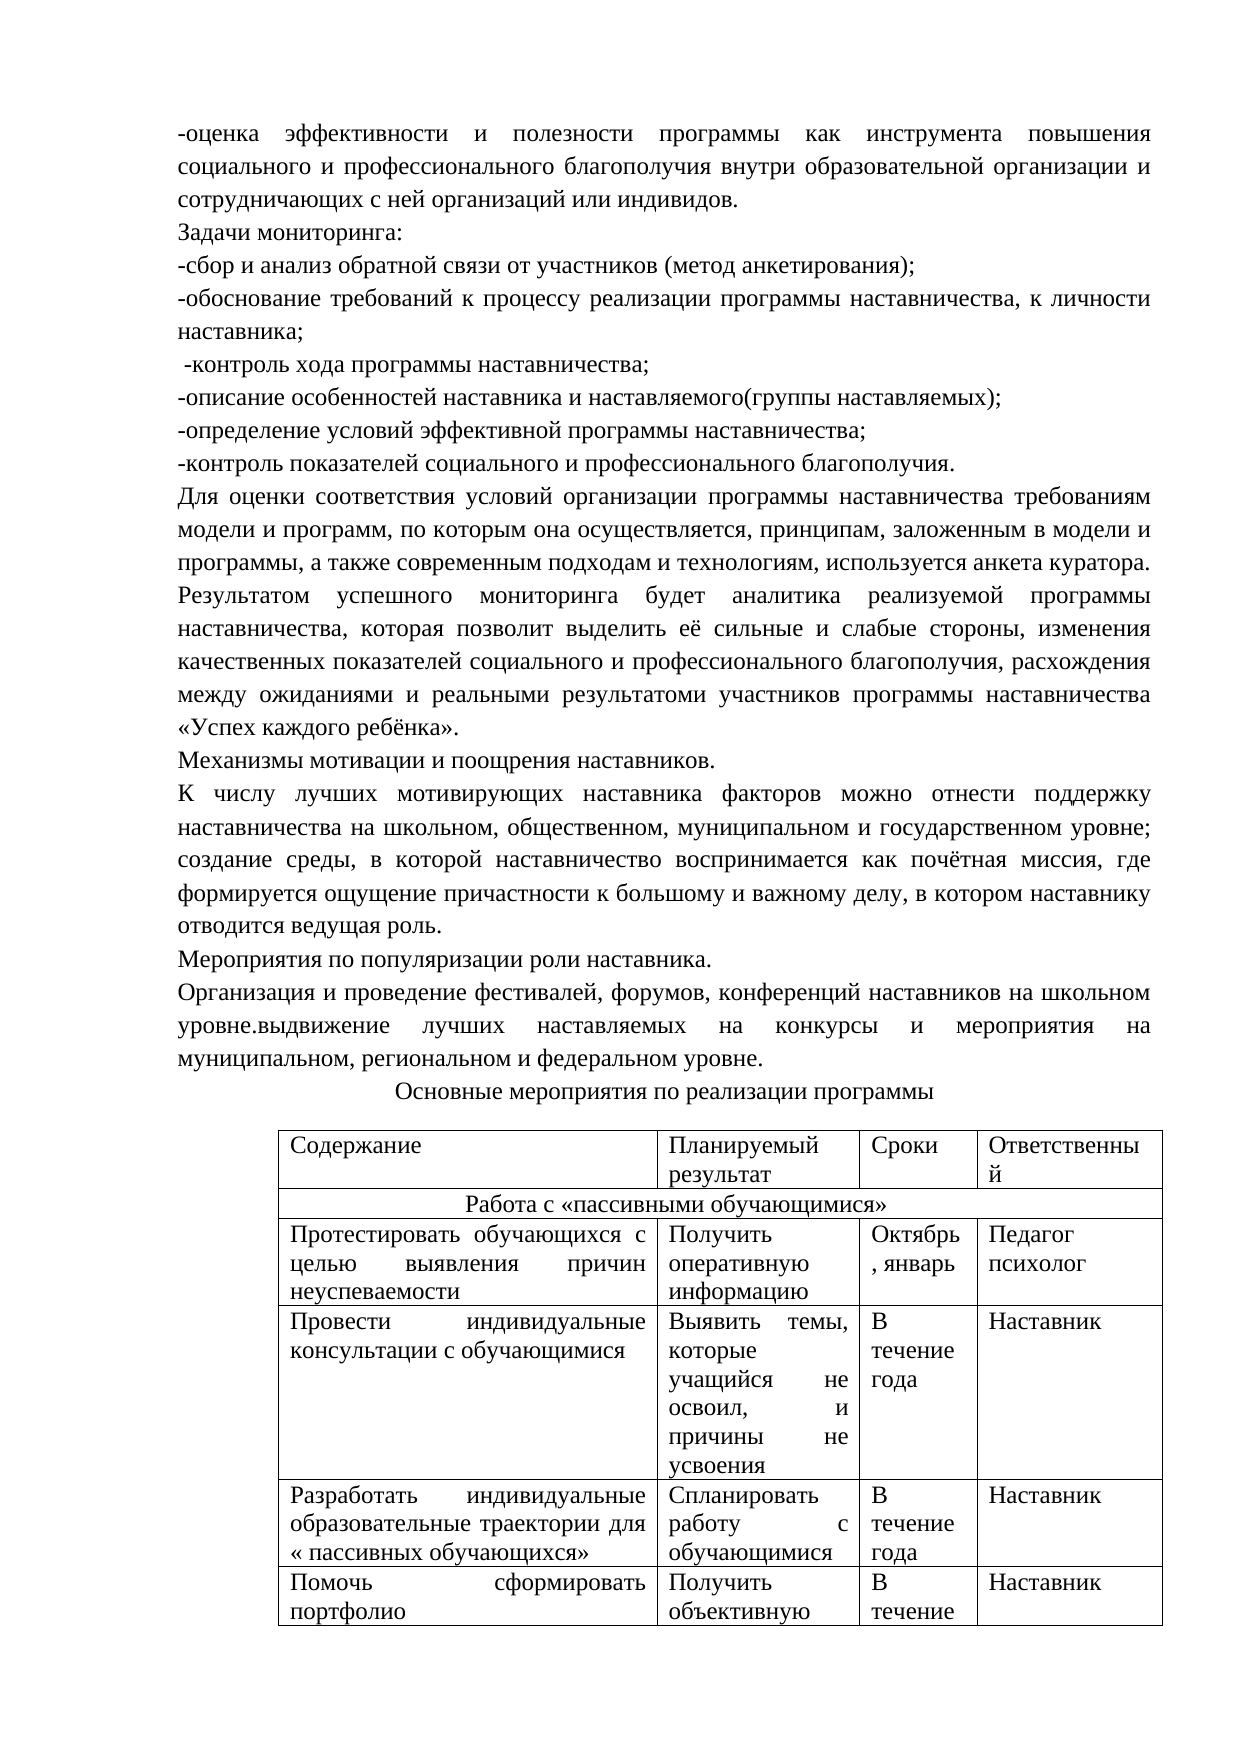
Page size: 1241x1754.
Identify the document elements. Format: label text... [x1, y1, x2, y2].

list Для оценки соответствия условий организации программы наставничества требованиям модели и программ, по которым она осуществляется, принципам, заложенным в модели и программы, а также современным подходам и технологиям, используется анкета куратора. Результатом успешного мониторинга будет аналитика реализуемой программы наставничества, которая позволит выделить её сильные и слабые стороны, изменения качественных показателей социального и профессионального благополучия, расхождения между ожиданиями и реальными результатоми участников программы наставничества «Успех каждого ребёнка». [177, 481, 1152, 741]
table_cell Наставник [978, 1480, 1162, 1566]
list Основные мероприятия по реализации программы [177, 1076, 1152, 1104]
list Мероприятия по популяризации роли наставника. [177, 944, 1152, 972]
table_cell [279, 1567, 657, 1624]
list -контроль хода программы наставничества; [177, 349, 1152, 378]
table_header Ответственный [978, 1131, 1162, 1188]
table_cell Наставник [978, 1567, 1162, 1624]
table_cell В течение года [860, 1480, 977, 1566]
list -обоснование требований к процессу реализации программы наставничества, к личности наставника; [177, 283, 1152, 345]
list Механизмы мотивации и поощрения наставников. [177, 746, 1152, 774]
list Задачи мониторинга: [177, 217, 1152, 246]
table_cell В течение года [860, 1306, 977, 1479]
table_cell Выявить темы, которые учащийся не освоил, и причины не усвоения [658, 1306, 859, 1479]
table_cell Получить оперативную информацию [658, 1219, 859, 1305]
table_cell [658, 1567, 859, 1624]
list -определение условий эффективной программы наставничества; [177, 415, 1152, 444]
table_cell Октябрь, январь [860, 1219, 977, 1305]
table_cell В течение года [860, 1567, 977, 1624]
table_header Планируемый результат [658, 1131, 859, 1188]
table_cell Работа с «пассивными обучающимися» [279, 1189, 1162, 1218]
table_cell Спланировать работу с обучающимися [658, 1480, 859, 1566]
table_header Содержание [279, 1131, 657, 1188]
list -сбор и анализ обратной связи от участников (метод анкетирования); [177, 250, 1152, 279]
list -оценка эффективности и полезности программы как инструмента повышения социального и профессионального благополучия внутри образовательной организации и сотрудничающих с ней организаций или индивидов. [177, 118, 1152, 213]
table_cell Разработать индивидуальные образовательные траектории для « пассивных обучающихся» [279, 1480, 657, 1566]
list Организация и проведение фестивалей, форумов, конференций наставников на школьном уровне.выдвижение лучших наставляемых на конкурсы и мероприятия на муниципальном, региональном и федеральном уровне. [177, 977, 1152, 1071]
list -контроль показателей социального и профессионального благополучия. [177, 448, 1152, 477]
list К числу лучших мотивирующих наставника факторов можно отнести поддержку наставничества на школьном, общественном, муниципальном и государственном уровне; создание среды, в которой наставничество воспринимается как почётная миссия, где формируется ощущение причастности к большому и важному делу, в котором наставнику отводится ведущая роль. [177, 778, 1152, 939]
table_header Сроки [860, 1131, 977, 1188]
table_cell Педагог психолог [978, 1219, 1162, 1305]
table_cell Протестировать обучающихся с целью выявления причин неуспеваемости [279, 1219, 657, 1305]
table_cell Провести индивидуальные консультации с обучающимися [279, 1306, 657, 1479]
list -описание особенностей наставника и наставляемого(группы наставляемых); [177, 382, 1152, 411]
table_cell Наставник [978, 1306, 1162, 1479]
